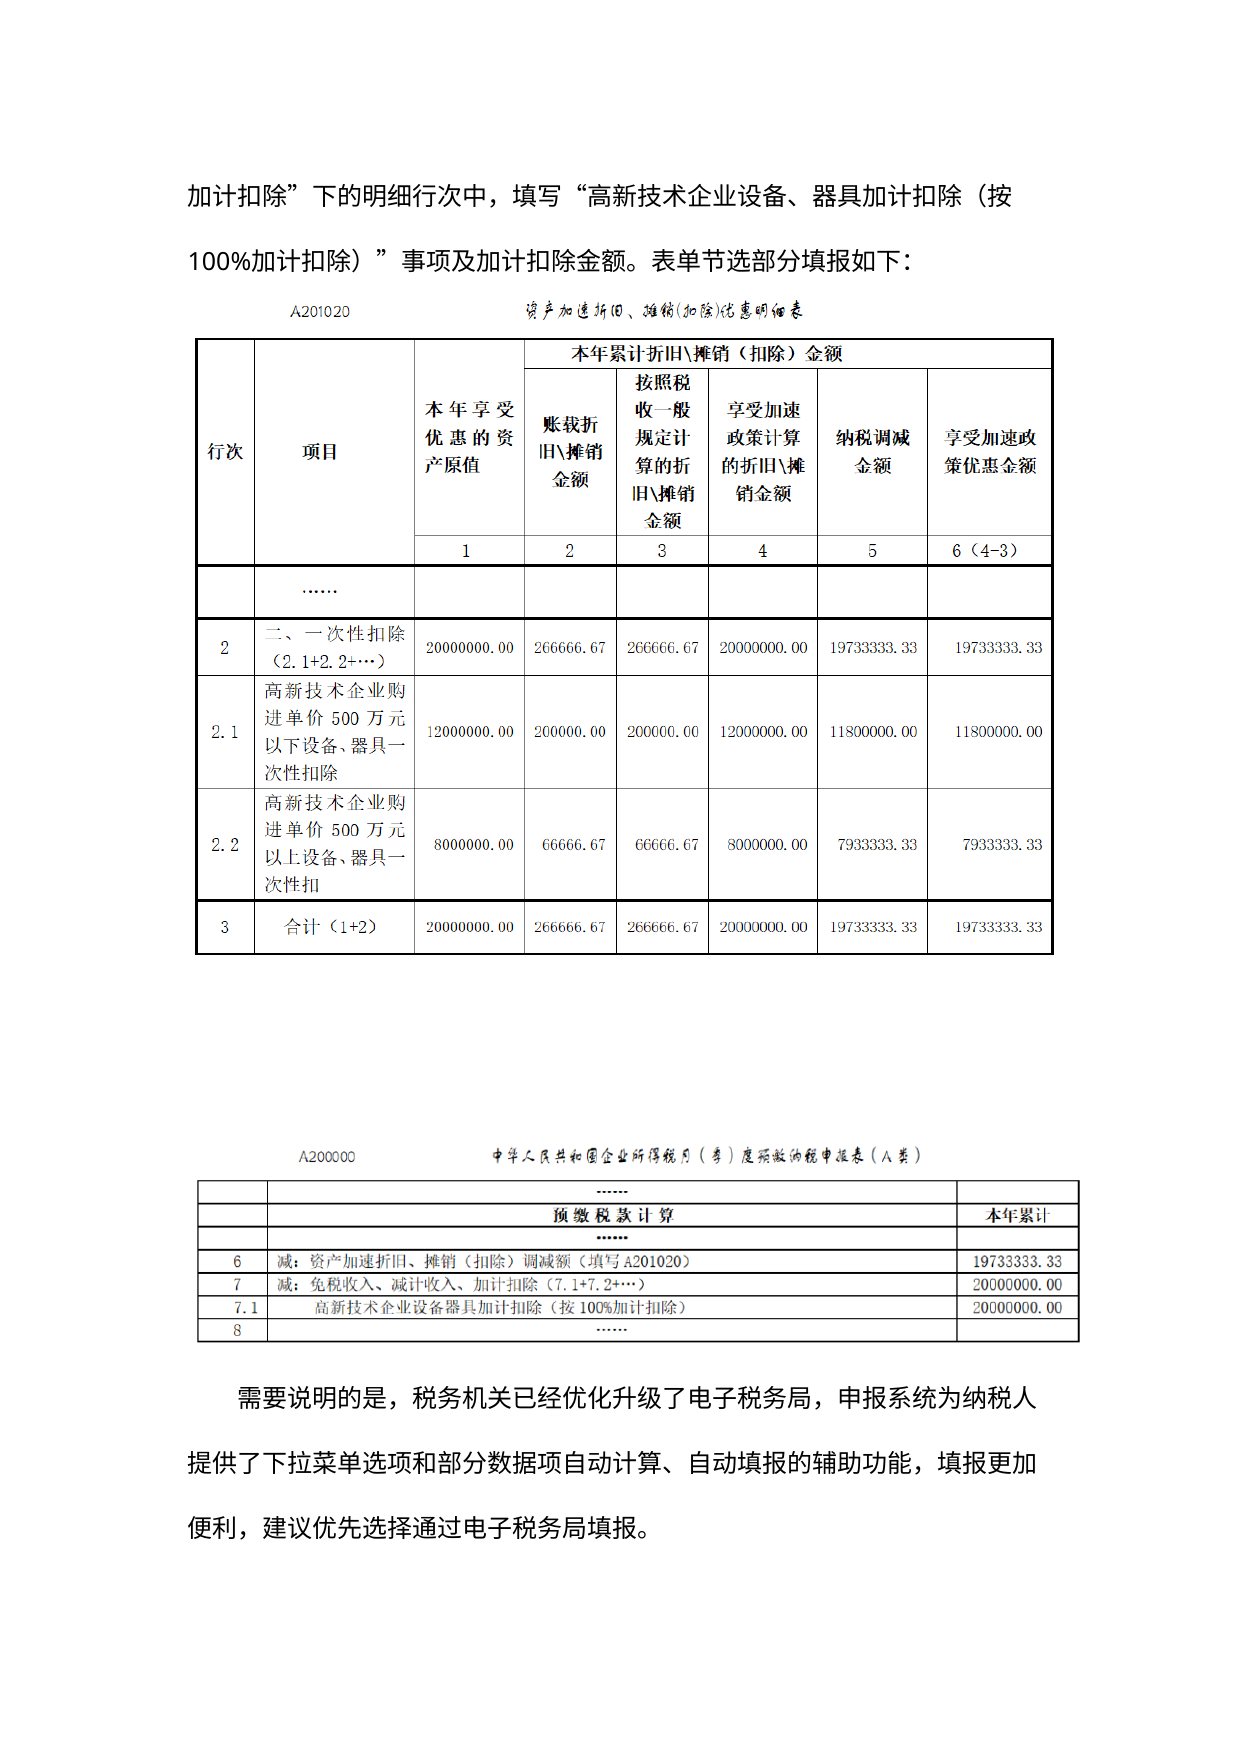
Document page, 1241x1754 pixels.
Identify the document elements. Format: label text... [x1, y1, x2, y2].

picture [187, 1137, 1098, 1352]
picture [187, 292, 1066, 962]
text 需要说明的是，税务机关已经优化升级了电子税务局，申报系统为纳税人提供了下拉菜单选项和部分数据项自动计算、自动填报的辅助功能，填报更加便利，建议优先选择通过电子税务局填报。 [187, 1364, 1053, 1592]
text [187, 162, 1053, 292]
